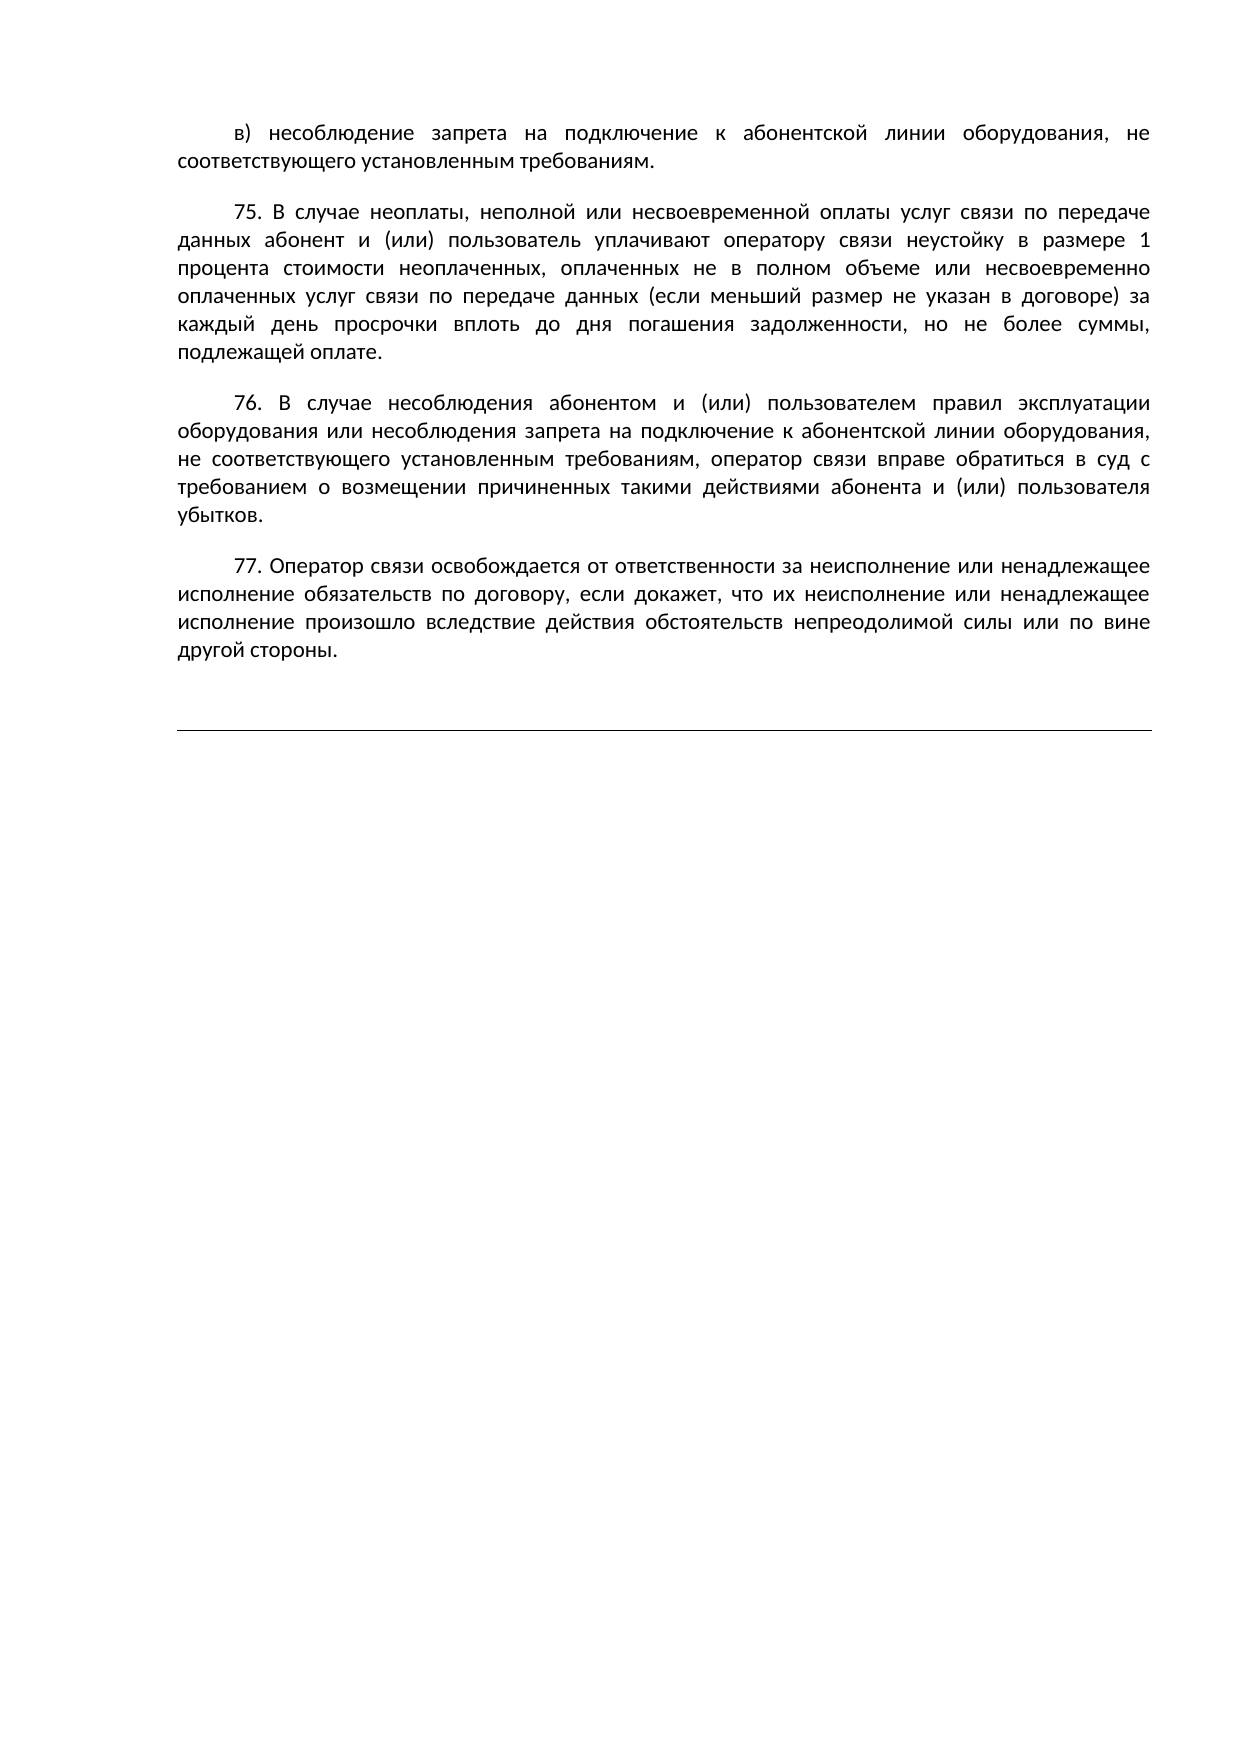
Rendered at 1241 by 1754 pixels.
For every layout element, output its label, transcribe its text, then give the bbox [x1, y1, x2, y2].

text 75. В случае неоплаты, неполной или несвоевременной оплаты услуг связи по передаче данных абонент и (или) пользователь уплачивают оператору связи неустойку в размере 1 процента стоимости неоплаченных, оплаченных не в полном объеме или несвоевременно оплаченных услуг связи по передаче данных (если меньший размер не указан в договоре) за каждый день просрочки вплоть до дня погашения задолженности, но не более суммы, подлежащей оплате. [177, 197, 1152, 365]
text 77. Оператор связи освобождается от ответственности за неисполнение или ненадлежащее исполнение обязательств по договору, если докажет, что их неисполнение или ненадлежащее исполнение произошло вследствие действия обстоятельств непреодолимой силы или по вине другой стороны. [177, 551, 1152, 663]
text 76. В случае несоблюдения абонентом и (или) пользователем правил эксплуатации оборудования или несоблюдения запрета на подключение к абонентской линии оборудования, не соответствующего установленным требованиям, оператор связи вправе обратиться в суд с требованием о возмещении причиненных такими действиями абонента и (или) пользователя убытков. [177, 388, 1152, 528]
text в) несоблюдение запрета на подключение к абонентской линии оборудования, не соответствующего установленным требованиям. [177, 118, 1152, 174]
